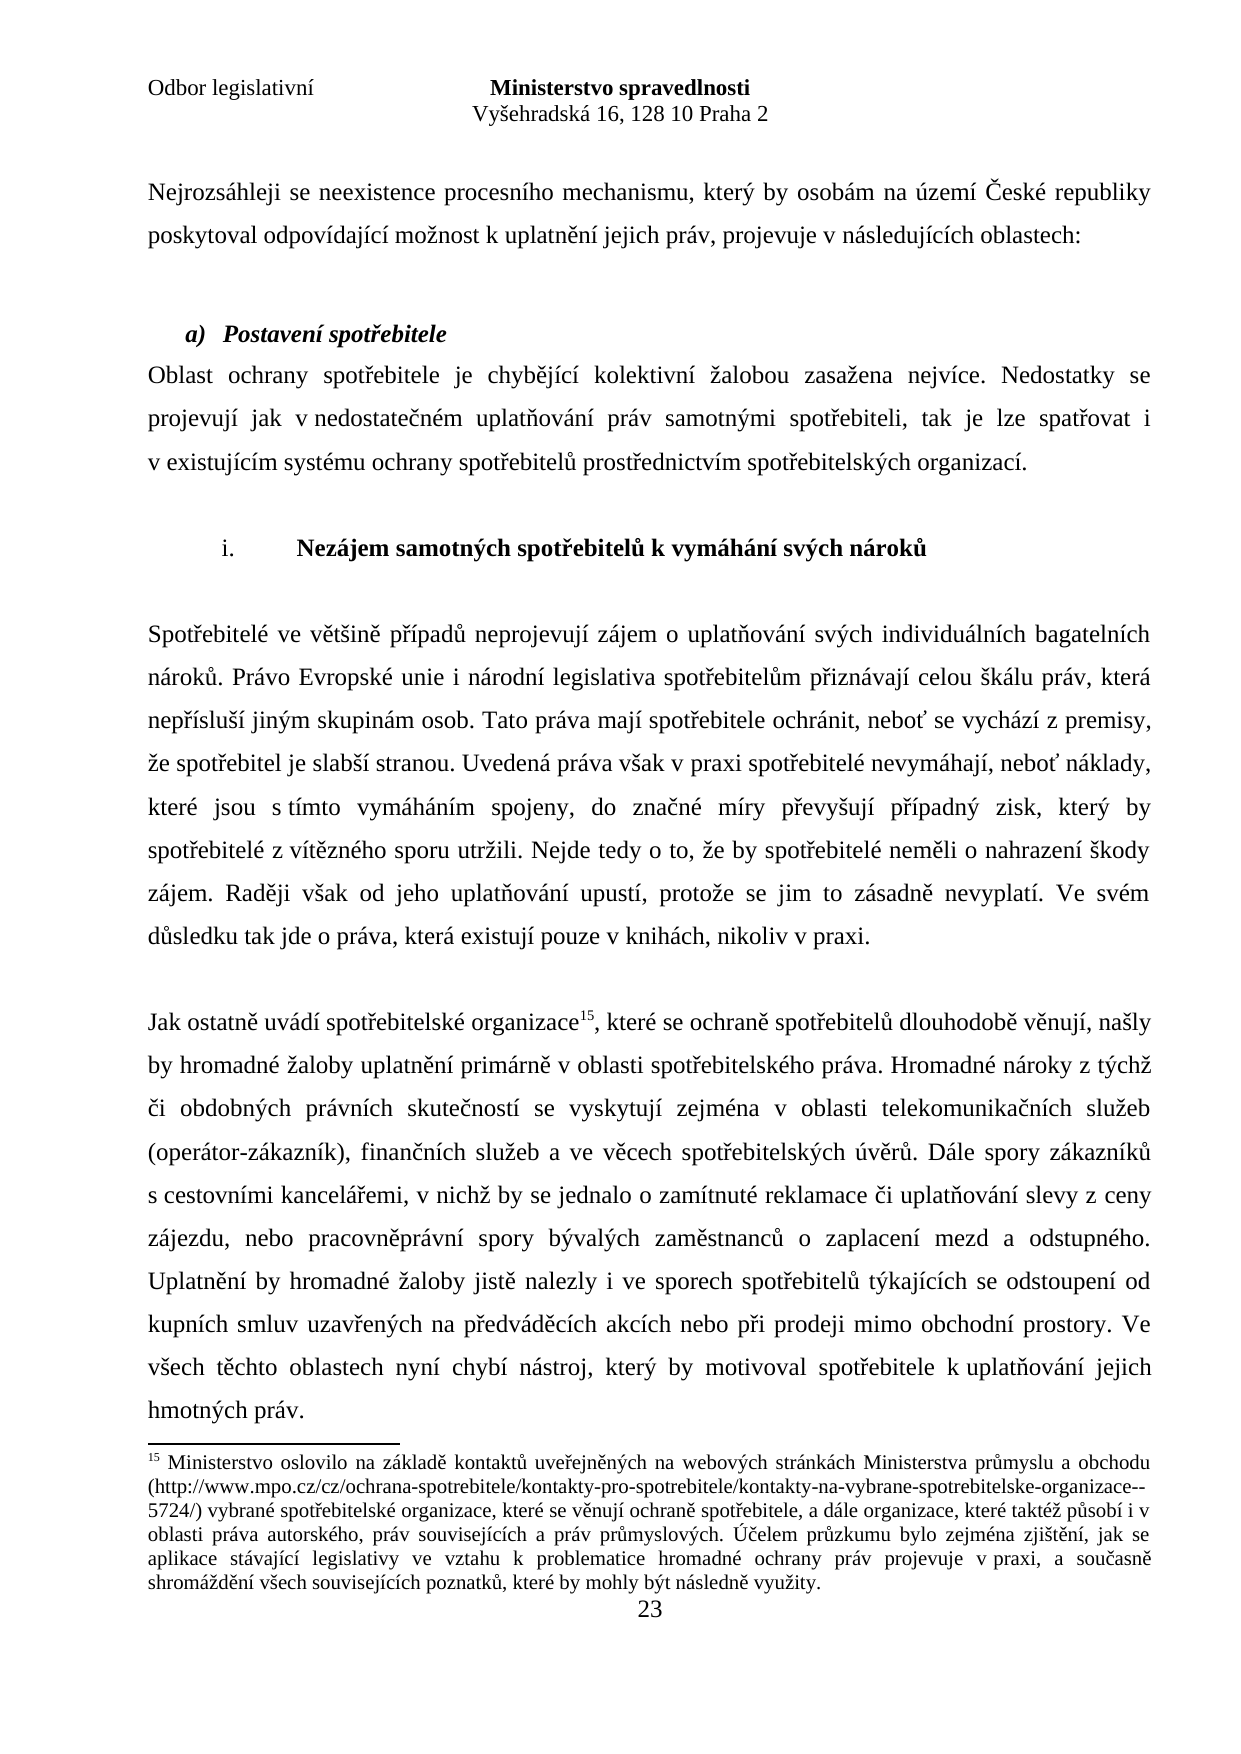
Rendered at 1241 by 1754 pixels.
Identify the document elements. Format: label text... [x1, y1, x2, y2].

text Spotřebitelé ve většině případů neprojevují zájem o uplatňování svých individuálních bagatelních nároků. Právo Evropské unie i národní legislativa spotřebitelům přiznávají celou škálu práv, která nepřísluší jiným skupinám osob. Tato práva mají spotřebitele ochránit, neboť se vychází z premisy, že spotřebitel je slabší stranou. Uvedená práva však v praxi spotřebitelé nevymáhají, neboť náklady, které jsou s tímto vymáháním spojeny, do značné míry převyšují případný zisk, který by spotřebitelé z vítězného sporu utržili. Nejde tedy o to, že by spotřebitelé neměli o nahrazení škody zájem. Raději však od jeho uplatňování upustí, protože se jim to zásadně nevyplatí. Ve svém důsledku tak jde o práva, která existují pouze v knihách, nikoliv v praxi. [148, 619, 1152, 950]
text Jak ostatně uvádí spotřebitelské organizace, které se ochraně spotřebitelů dlouhodobě věnují, našly by hromadné žaloby uplatnění primárně v oblasti spotřebitelského práva. Hromadné nároky z týchž či obdobných právních skutečností se vyskytují zejména v oblasti telekomunikačních služeb (operátor-zákazník), finančních služeb a ve věcech spotřebitelských úvěrů. Dále spory zákazníků s cestovními kancelářemi, v nichž by se jednalo o zamítnuté reklamace či uplatňování slevy z ceny zájezdu, nebo pracovněprávní spory bývalých zaměstnanců o zaplacení mezd a odstupného. Uplatnění by hromadné žaloby jistě nalezly i ve sporech spotřebitelů týkajících se odstoupení od kupních smluv uzavřených na předváděcích akcích nebo při prodeji mimo obchodní prostory. Ve všech těchto oblastech nyní chybí nástroj, který by motivoval spotřebitele k uplatňování jejich hmotných práv. [148, 1007, 1152, 1424]
subtitle Postavení spotřebitele [185, 319, 1152, 348]
text Oblast ochrany spotřebitele je chybějící kolektivní žalobou zasažena nejvíce. Nedostatky se projevují jak v nedostatečném uplatňování práv samotnými spotřebiteli, tak je lze spatřovat i v existujícím systému ochrany spotřebitelů prostřednictvím spotřebitelských organizací. [148, 360, 1152, 475]
list Nezájem samotných spotřebitelů k vymáhání svých nároků [221, 533, 1152, 562]
text Nejrozsáhleji se neexistence procesního mechanismu, který by osobám na území České republiky poskytoval odpovídající možnost k uplatnění jejich práv, projevuje v následujících oblastech: [148, 177, 1152, 249]
